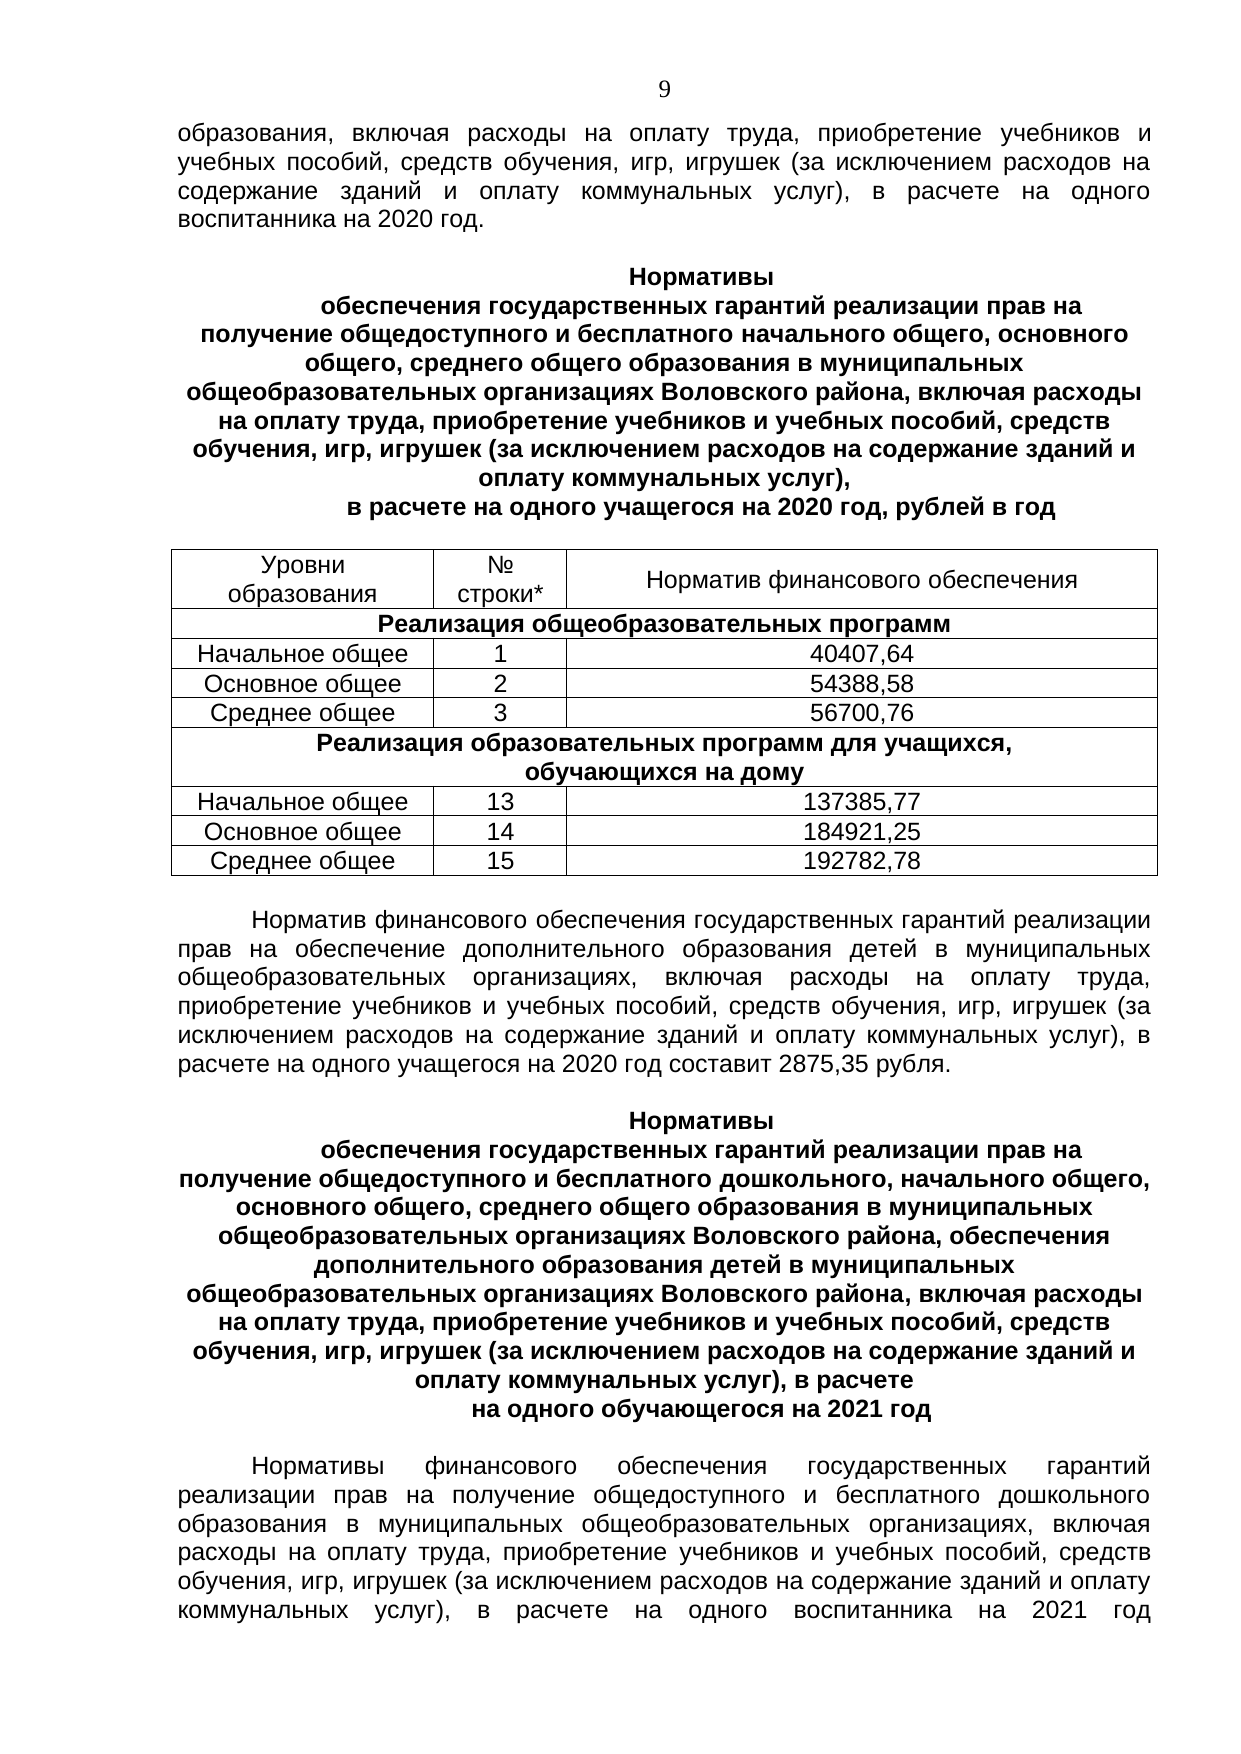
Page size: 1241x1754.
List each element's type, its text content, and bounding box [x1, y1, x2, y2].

table_cell Основное общее [172, 669, 433, 697]
table_cell 56700,76 [567, 698, 1157, 727]
text на одного обучающегося на 2021 год [177, 1393, 1152, 1422]
table_cell Начальное общее [172, 787, 433, 815]
table_cell 40407,64 [567, 639, 1157, 667]
table_cell Реализация образовательных программ для учащихся, обучающихся на дому [172, 728, 1157, 786]
table_header № строки* [434, 550, 566, 608]
table_cell 3 [434, 698, 566, 727]
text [177, 118, 1152, 233]
table_cell 137385,77 [567, 787, 1157, 815]
text обеспечения государственных гарантий реализации прав на получение общедоступного и бесплатного дошкольного, начального общего, основного общего, среднего общего образования в муниципальных общеобразовательных организациях Воловского района, обеспечения дополнительного образования детей в муниципальных общеобразовательных организациях Воловского района, включая расходы на оплату труда, приобретение учебников и учебных пособий, средств обучения, игр, игрушек (за исключением расходов на содержание зданий и оплату коммунальных услуг), в расчете [177, 1135, 1152, 1393]
table_cell 1 [434, 639, 566, 667]
table_cell 184921,25 [567, 816, 1157, 845]
text обеспечения государственных гарантий реализации прав на получение общедоступного и бесплатного начального общего, основного общего, среднего общего образования в муниципальных общеобразовательных организациях Воловского района, включая расходы на оплату труда, приобретение учебников и учебных пособий, средств обучения, игр, игрушек (за исключением расходов на содержание зданий и оплату коммунальных услуг), [177, 291, 1152, 492]
table_cell 192782,78 [567, 846, 1157, 875]
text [177, 1451, 1152, 1623]
table_cell 13 [434, 787, 566, 815]
table_cell 2 [434, 669, 566, 697]
text Нормативы [177, 262, 1152, 291]
table_cell Начальное общее [172, 639, 433, 667]
table_cell Среднее общее [172, 698, 433, 727]
table_cell Среднее общее [172, 846, 433, 875]
table_cell Основное общее [172, 816, 433, 845]
text Нормативы [177, 1106, 1152, 1135]
table_header Норматив финансового обеспечения [567, 550, 1157, 608]
table_cell 15 [434, 846, 566, 875]
table_cell 54388,58 [567, 669, 1157, 697]
table_cell 14 [434, 816, 566, 845]
table_header Уровни образования [172, 550, 433, 608]
text в расчете на одного учащегося на 2020 год, рублей в год [177, 492, 1152, 521]
text Норматив финансового обеспечения государственных гарантий реализации прав на обеспечение дополнительного образования детей в муниципальных общеобразовательных организациях, включая расходы на оплату труда, приобретение учебников и учебных пособий, средств обучения, игр, игрушек (за исключением расходов на содержание зданий и оплату коммунальных услуг), в расчете на одного учащегося на 2020 год составит 2875,35 рубля. [177, 905, 1152, 1077]
table_cell Реализация общеобразовательных программ [172, 609, 1157, 638]
